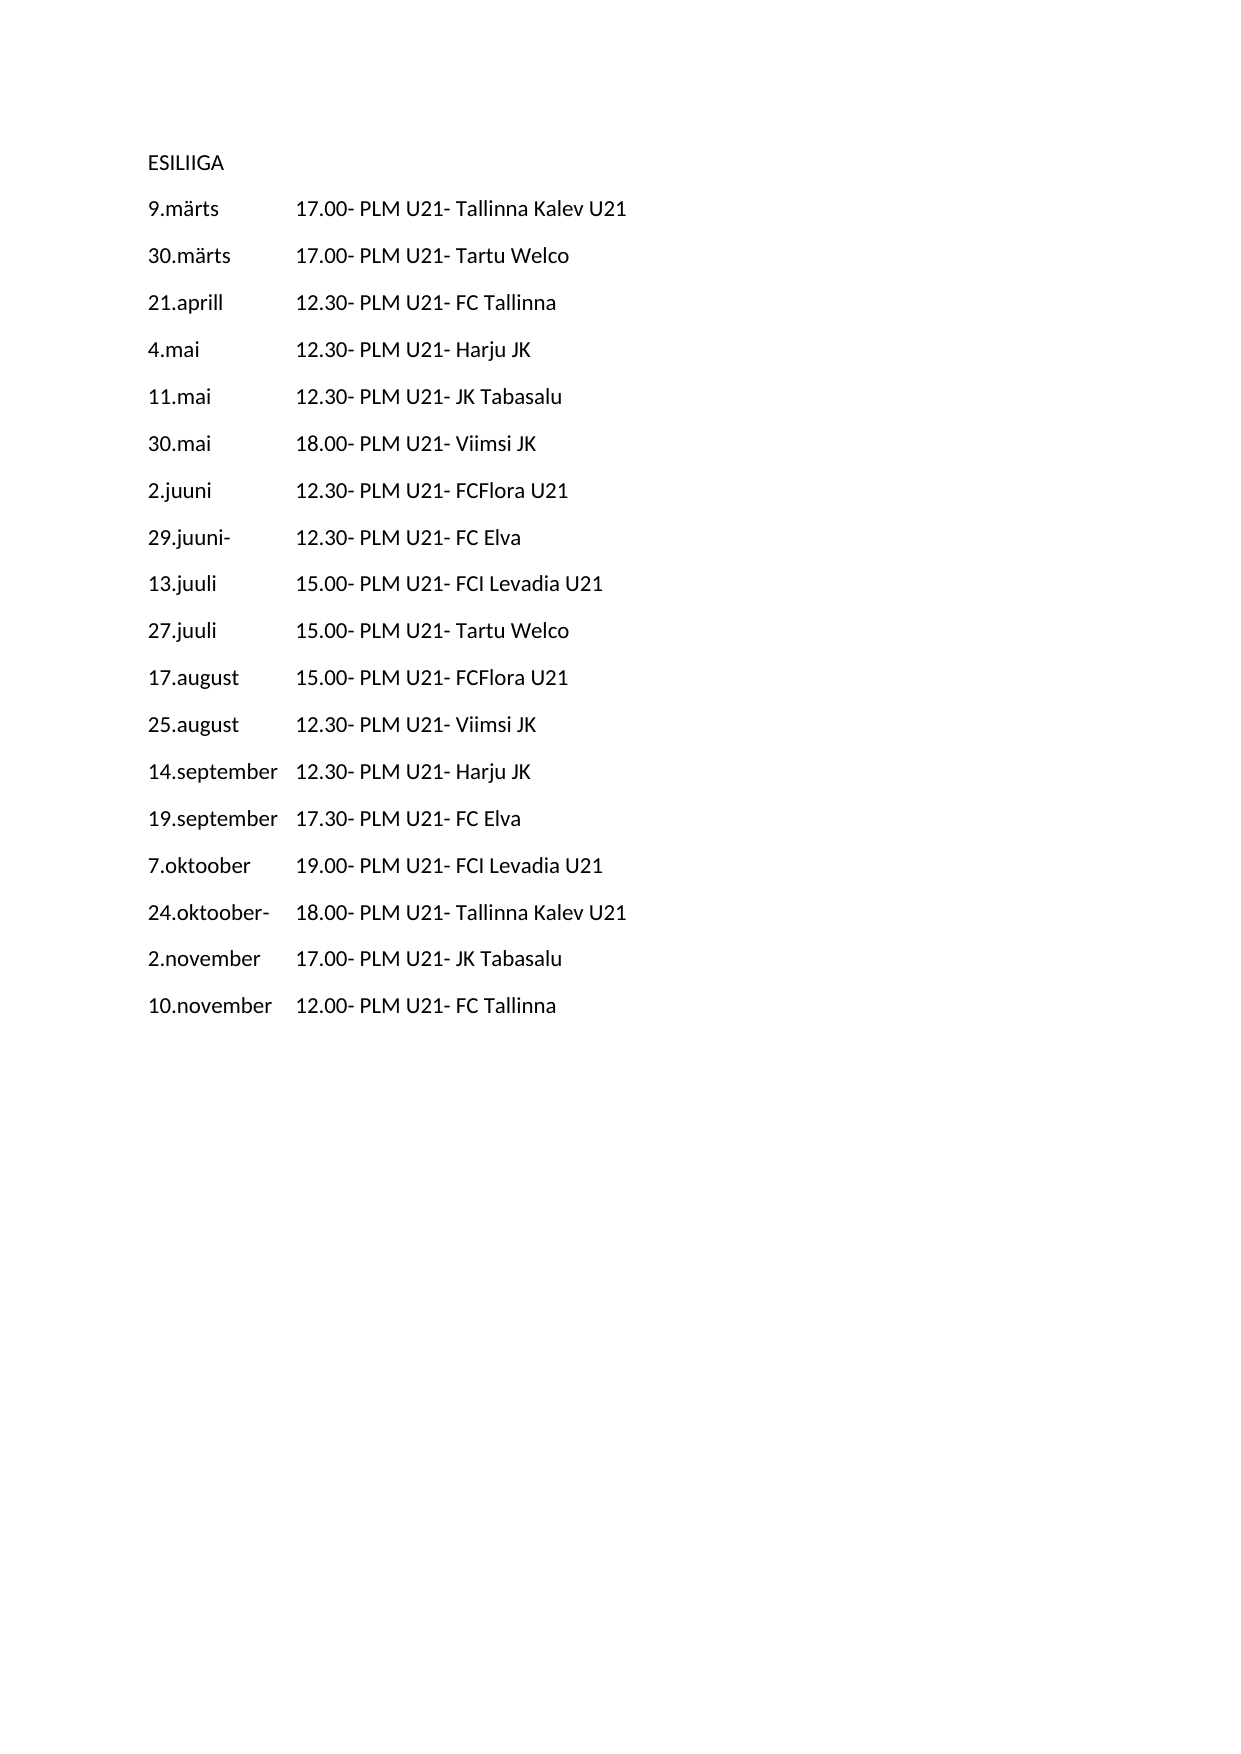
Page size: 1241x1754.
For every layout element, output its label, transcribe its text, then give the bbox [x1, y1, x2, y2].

text ESILIIGA [148, 148, 1093, 176]
text 2.november 17.00- PLM U21- JK Tabasalu [148, 944, 1093, 972]
text 25.august 12.30- PLM U21- Viimsi JK [148, 710, 1093, 738]
text 24.oktoober- 18.00- PLM U21- Tallinna Kalev U21 [148, 898, 1093, 926]
text 4.mai 12.30- PLM U21- Harju JK [148, 335, 1093, 363]
text 30.märts 17.00- PLM U21- Tartu Welco [148, 241, 1093, 269]
text 30.mai 18.00- PLM U21- Viimsi JK [148, 429, 1093, 457]
text 27.juuli 15.00- PLM U21- Tartu Welco [148, 616, 1093, 644]
text 13.juuli 15.00- PLM U21- FCI Levadia U21 [148, 569, 1093, 597]
text 7.oktoober 19.00- PLM U21- FCI Levadia U21 [148, 851, 1093, 879]
text 19.september 17.30- PLM U21- FC Elva [148, 804, 1093, 832]
text 10.november 12.00- PLM U21- FC Tallinna [148, 991, 1093, 1019]
text 14.september 12.30- PLM U21- Harju JK [148, 757, 1093, 785]
text 2.juuni 12.30- PLM U21- FCFlora U21 [148, 476, 1093, 504]
text 9.märts 17.00- PLM U21- Tallinna Kalev U21 [148, 194, 1093, 222]
text 21.aprill 12.30- PLM U21- FC Tallinna [148, 288, 1093, 316]
text 29.juuni- 12.30- PLM U21- FC Elva [148, 523, 1093, 551]
text 11.mai 12.30- PLM U21- JK Tabasalu [148, 382, 1093, 410]
text 17.august 15.00- PLM U21- FCFlora U21 [148, 663, 1093, 691]
